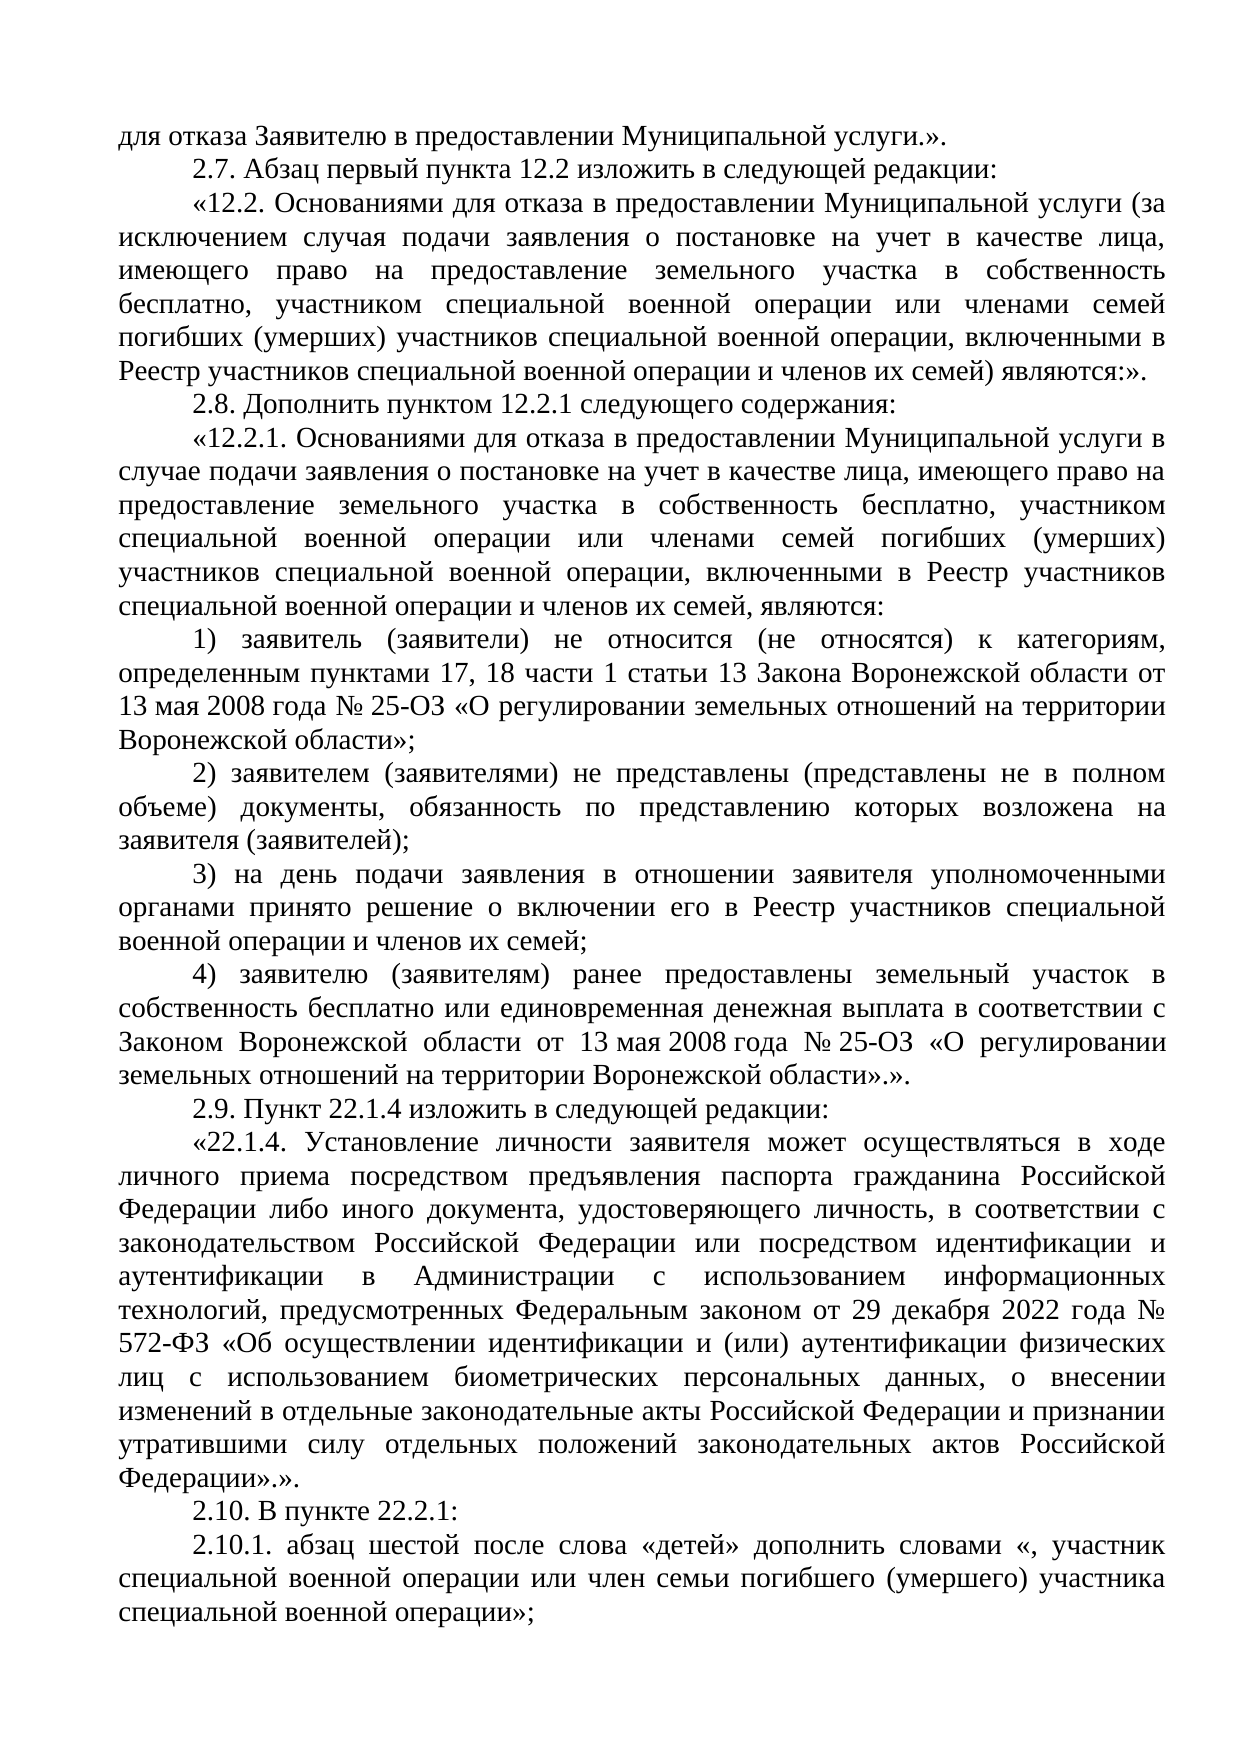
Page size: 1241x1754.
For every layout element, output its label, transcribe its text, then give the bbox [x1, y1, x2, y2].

text 2.10.1. абзац шестой после слова «детей» дополнить словами «, участник специальной военной операции или член семьи погибшего (умершего) участника специальной военной операции»; [118, 1527, 1167, 1627]
text 2.9. Пункт 22.1.4 изложить в следующей редакции: [118, 1091, 1167, 1124]
text 2.7. Абзац первый пункта 12.2 изложить в следующей редакции: [118, 152, 1167, 185]
text 2) заявителем (заявителями) не представлены (представлены не в полном объеме) документы, обязанность по представлению которых возложена на заявителя (заявителей); [118, 755, 1167, 856]
text 2.10. В пункте 22.2.1: [118, 1493, 1167, 1527]
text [118, 118, 1167, 152]
text «12.2.1. Основаниями для отказа в предоставлении Муниципальной услуги в случае подачи заявления о постановке на учет в качестве лица, имеющего право на предоставление земельного участка в собственность бесплатно, участником специальной военной операции или членами семей погибших (умерших) участников специальной военной операции, включенными в Реестр участников специальной военной операции и членов их семей, являются: [118, 420, 1167, 621]
text «22.1.4. Установление личности заявителя может осуществляться в ходе личного приема посредством предъявления паспорта гражданина Российской Федерации либо иного документа, удостоверяющего личность, в соответствии с законодательством Российской Федерации или посредством идентификации и аутентификации в Администрации с использованием информационных технологий, предусмотренных Федеральным законом от 29 декабря 2022 года № 572-ФЗ «Об осуществлении идентификации и (или) аутентификации физических лиц с использованием биометрических персональных данных, о внесении изменений в отдельные законодательные акты Российской Федерации и признании утратившими силу отдельных положений законодательных актов Российской Федерации».». [118, 1124, 1167, 1493]
text «12.2. Основаниями для отказа в предоставлении Муниципальной услуги (за исключением случая подачи заявления о постановке на учет в качестве лица, имеющего право на предоставление земельного участка в собственность бесплатно, участником специальной военной операции или членами семей погибших (умерших) участников специальной военной операции, включенными в Реестр участников специальной военной операции и членов их семей) являются:». [118, 185, 1167, 386]
text 2.8. Дополнить пунктом 12.2.1 следующего содержания: [118, 386, 1167, 420]
text 3) на день подачи заявления в отношении заявителя уполномоченными органами принято решение о включении его в Реестр участников специальной военной операции и членов их семей; [118, 856, 1167, 957]
text 1) заявитель (заявители) не относится (не относятся) к категориям, определенным пунктами 17, 18 части 1 статьи 13 Закона Воронежской области от 13 мая 2008 года № 25-ОЗ «О регулировании земельных отношений на территории Воронежской области»; [118, 621, 1167, 755]
text 4) заявителю (заявителям) ранее предоставлены земельный участок в собственность бесплатно или единовременная денежная выплата в соответствии с Законом Воронежской области от 13 мая 2008 года № 25-ОЗ «О регулировании земельных отношений на территории Воронежской области».». [118, 957, 1167, 1091]
